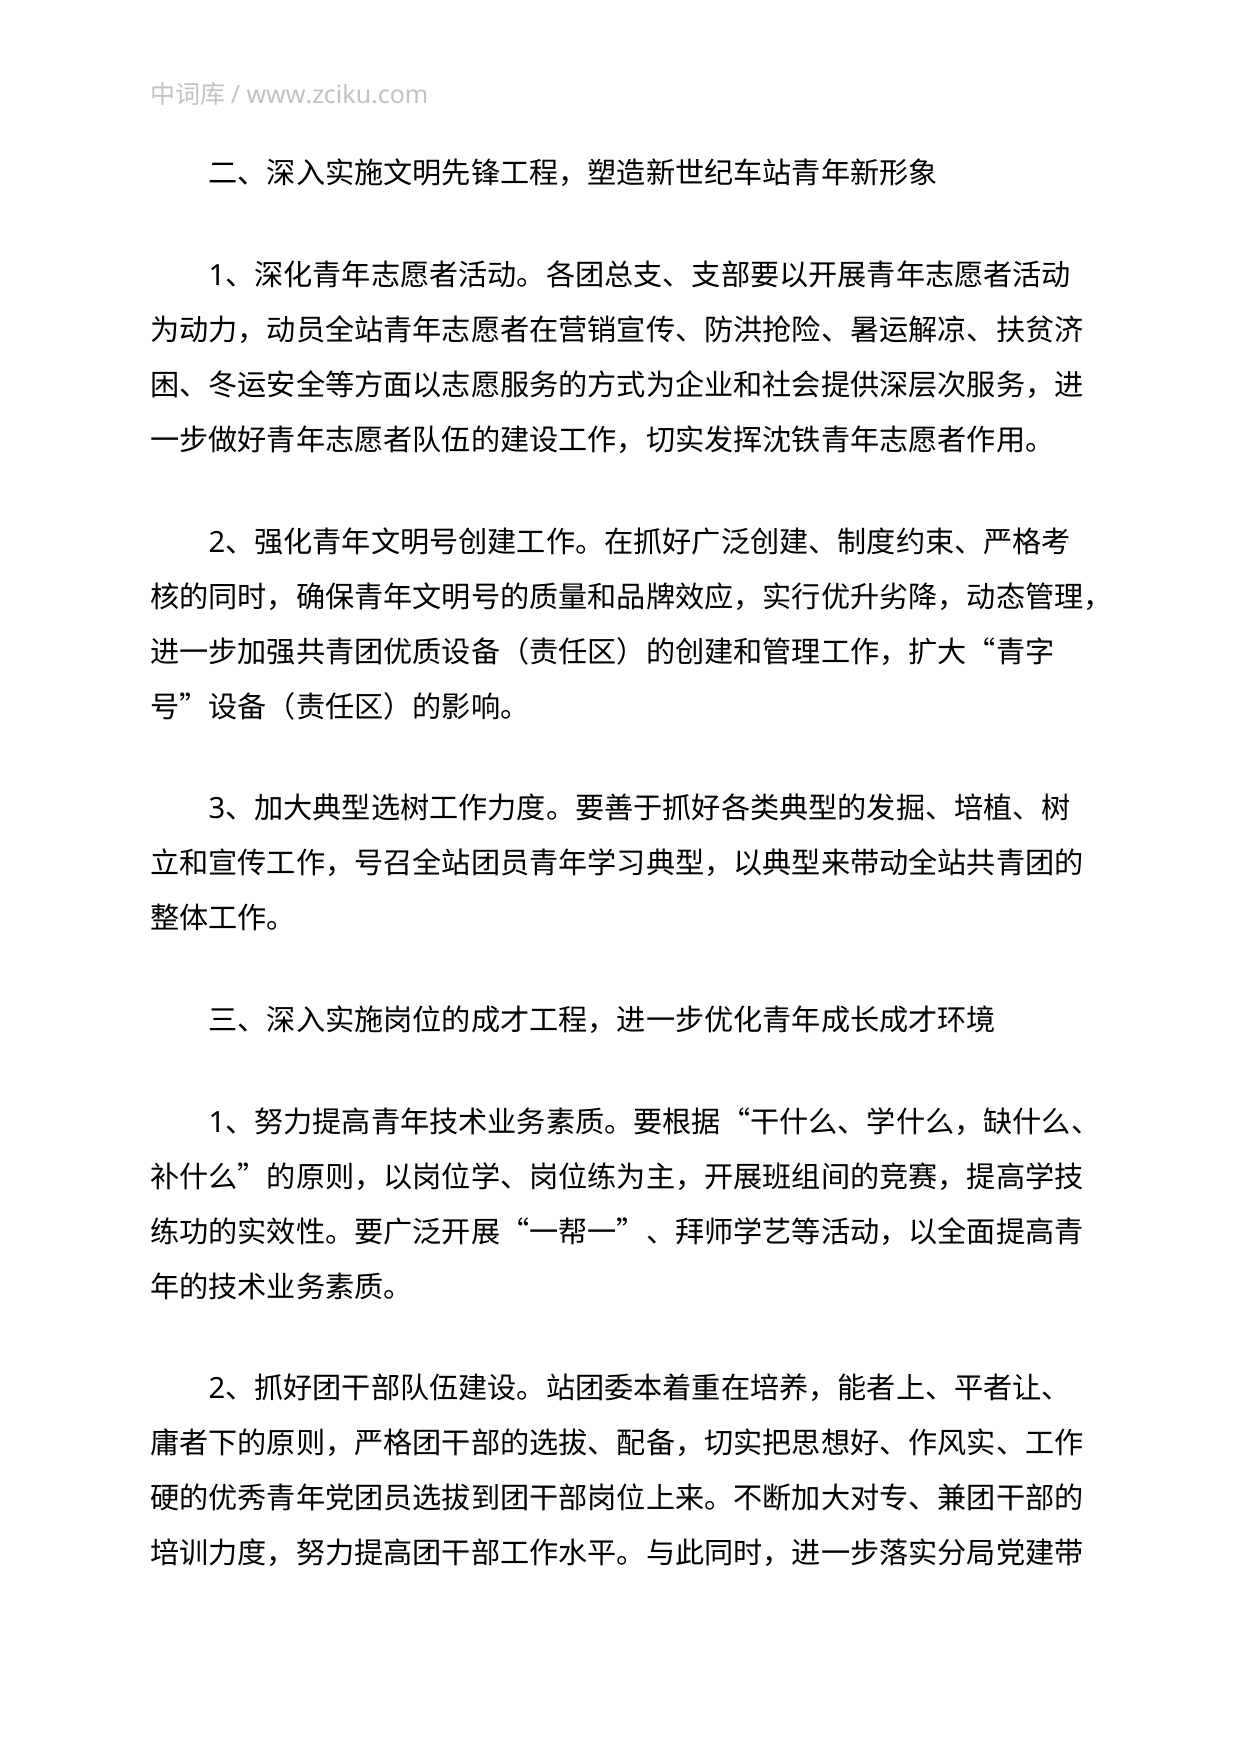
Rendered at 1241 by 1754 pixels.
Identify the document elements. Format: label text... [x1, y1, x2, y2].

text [150, 1365, 1090, 1572]
text 3、加大典型选树工作力度。要善于抓好各类典型的发掘、培植、树立和宣传工作，号召全站团员青年学习典型，以典型来带动全站共青团的整体工作。 [150, 785, 1090, 937]
text 三、深入实施岗位的成才工程，进一步优化青年成长成才环境 [150, 997, 1090, 1039]
text 1、努力提高青年技术业务素质。要根据“干什么、学什么，缺什么、补什么”的原则，以岗位学、岗位练为主，开展班组间的竞赛，提高学技练功的实效性。要广泛开展“一帮一”、拜师学艺等活动，以全面提高青年的技术业务素质。 [150, 1098, 1090, 1305]
text 2、强化青年文明号创建工作。在抓好广泛创建、制度约束、严格考核的同时，确保青年文明号的质量和品牌效应，实行优升劣降，动态管理，进一步加强共青团优质设备（责任区）的创建和管理工作，扩大“青字号”设备（责任区）的影响。 [150, 518, 1090, 725]
text 1、深化青年志愿者活动。各团总支、支部要以开展青年志愿者活动为动力，动员全站青年志愿者在营销宣传、防洪抢险、暑运解凉、扶贫济困、冬运安全等方面以志愿服务的方式为企业和社会提供深层次服务，进一步做好青年志愿者队伍的建设工作，切实发挥沈铁青年志愿者作用。 [150, 252, 1090, 459]
text 二、深入实施文明先锋工程，塑造新世纪车站青年新形象 [150, 150, 1090, 192]
